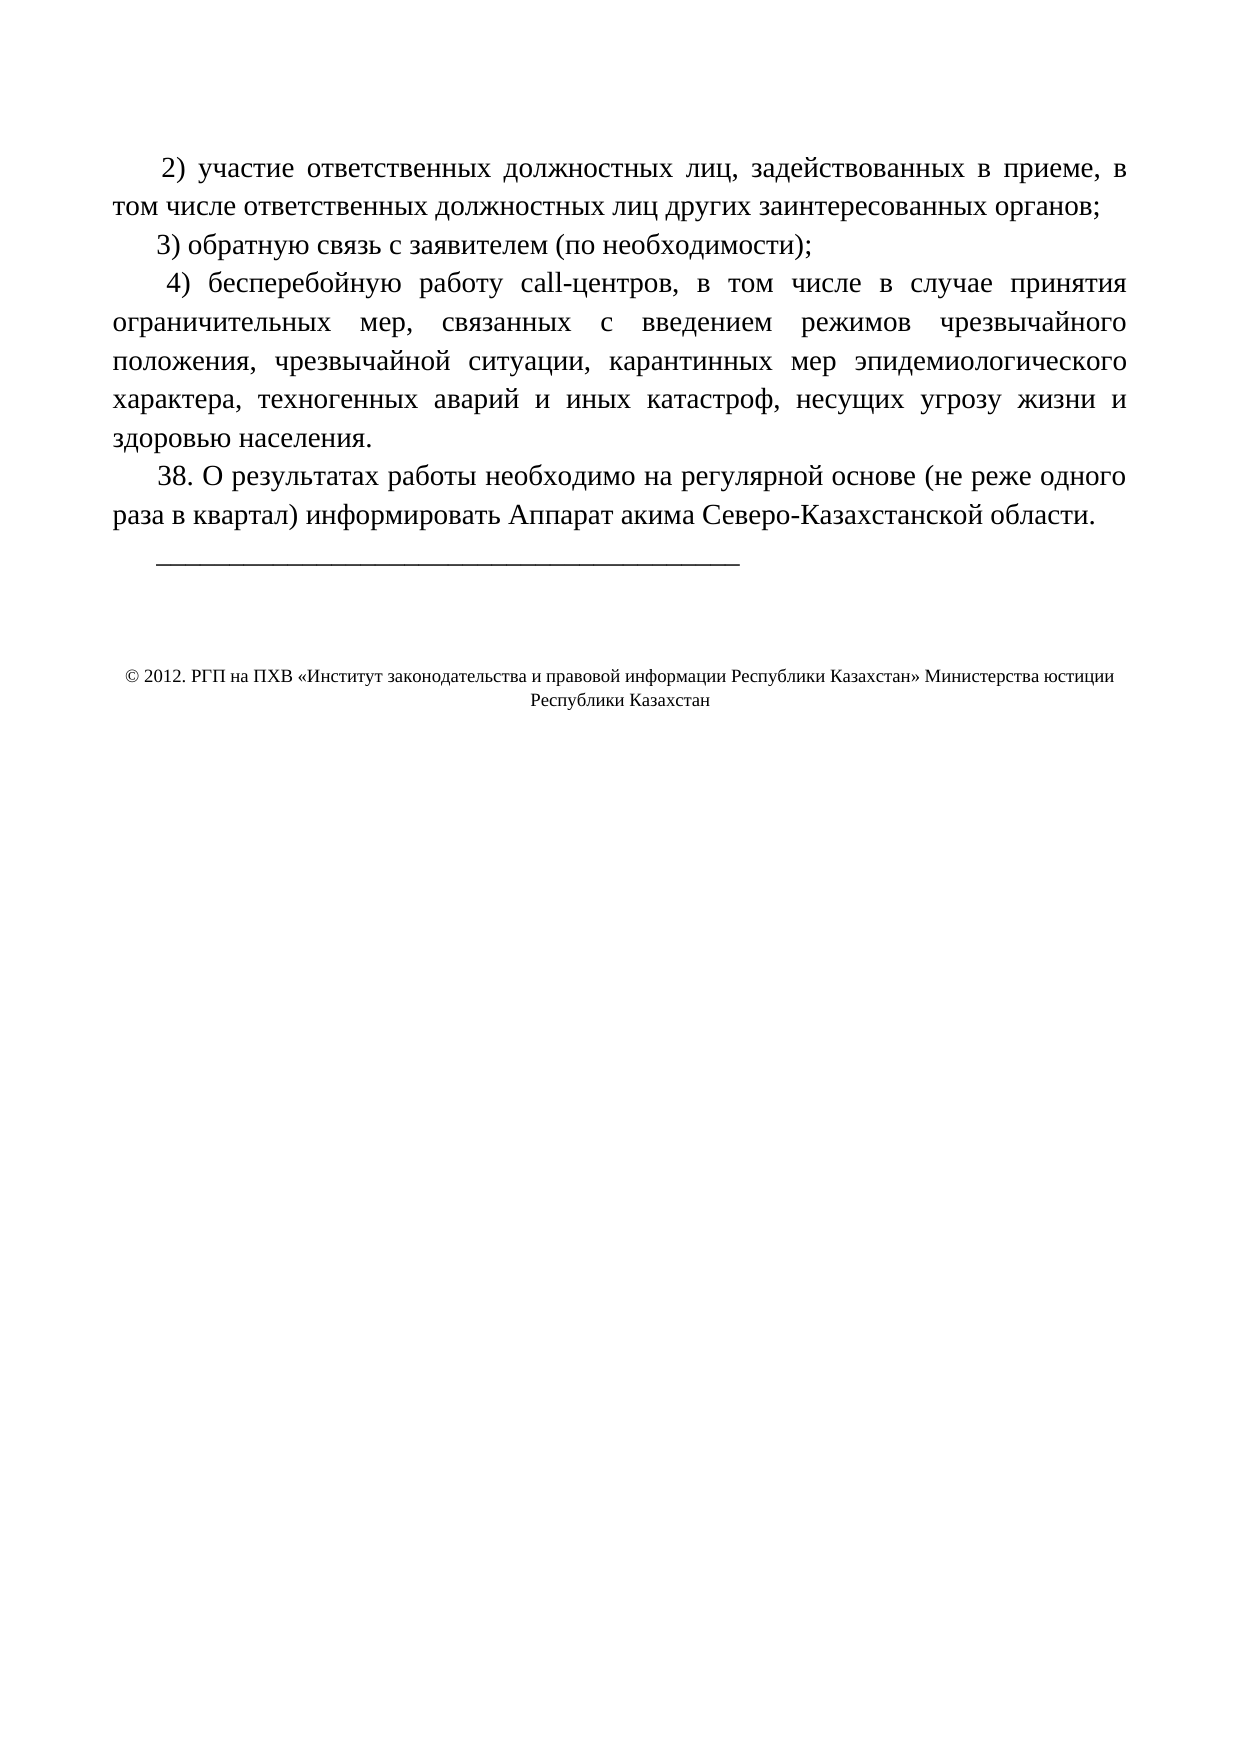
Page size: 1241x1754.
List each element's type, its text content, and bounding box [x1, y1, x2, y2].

text © 2012. РГП на ПХВ «Институт законодательства и правовой информации Республики Казахстан» Министерства юстиции Республики Казахстан [112, 664, 1128, 711]
text 2) участие ответственных должностных лиц, задействованных в приеме, в том числе ответственных должностных лиц других заинтересованных органов; [112, 150, 1128, 222]
text ________________________________________ [112, 535, 1128, 569]
text 38. О результатах работы необходимо на регулярной основе (не реже одного раза в квартал) информировать Аппарат акима Северо-Казахстанской области. [112, 458, 1128, 530]
text 4) бесперебойную работу сall-центров, в том числе в случае принятия ограничительных мер, связанных с введением режимов чрезвычайного положения, чрезвычайной ситуации, карантинных мер эпидемиологического характера, техногенных аварий и иных катастроф, несущих угрозу жизни и здоровью населения. [112, 266, 1128, 453]
text 3) обратную связь с заявителем (по необходимости); [112, 227, 1128, 261]
